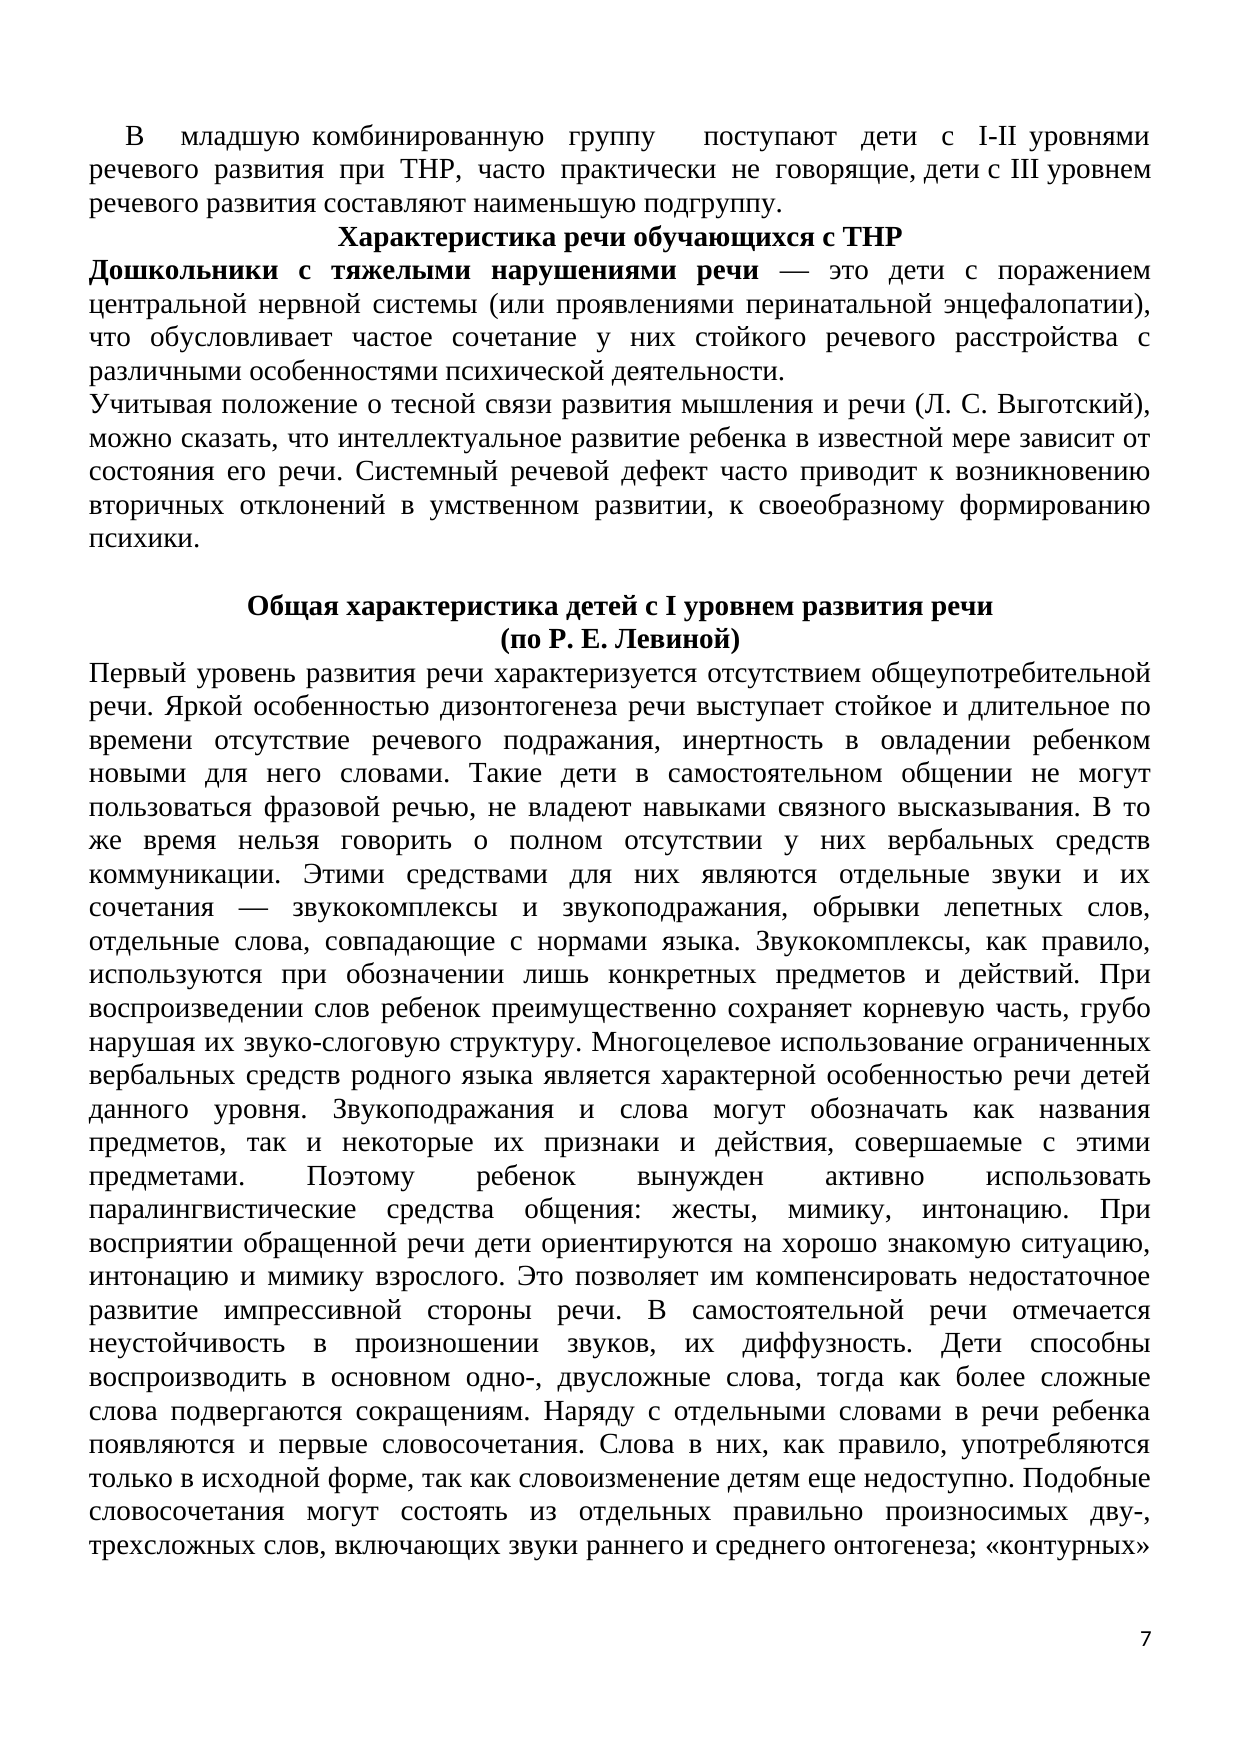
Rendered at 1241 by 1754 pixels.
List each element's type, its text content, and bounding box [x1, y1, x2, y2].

text (по Р. Е. Левиной) [89, 621, 1152, 655]
text Учитывая положение о тесной связи развития мышления и речи (Л. С. Выготский), можно сказать, что интеллектуальное развитие ребенка в известной мере зависит от состояния его речи. Системный речевой дефект часто приводит к возникновению вторичных отклонений в умственном развитии, к своеобразному формированию психики. [89, 386, 1152, 554]
text Общая характеристика детей с I уровнем развития речи [89, 588, 1152, 621]
text Характеристика речи обучающихся с ТНР [89, 219, 1152, 252]
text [89, 655, 1152, 1560]
text В младшую комбинированную группу поступают дети с I-II уровнями речевого развития при ТНР, часто практически не говорящие, дети с III уровнем речевого развития составляют наименьшую подгруппу. [89, 118, 1152, 219]
text Дошкольники с тяжелыми нарушениями речи — это дети с поражением центральной нервной системы (или проявлениями перинатальной энцефалопатии), что обусловливает частое сочетание у них стойкого речевого расстройства с различными особенностями психической деятельности. [89, 252, 1152, 386]
